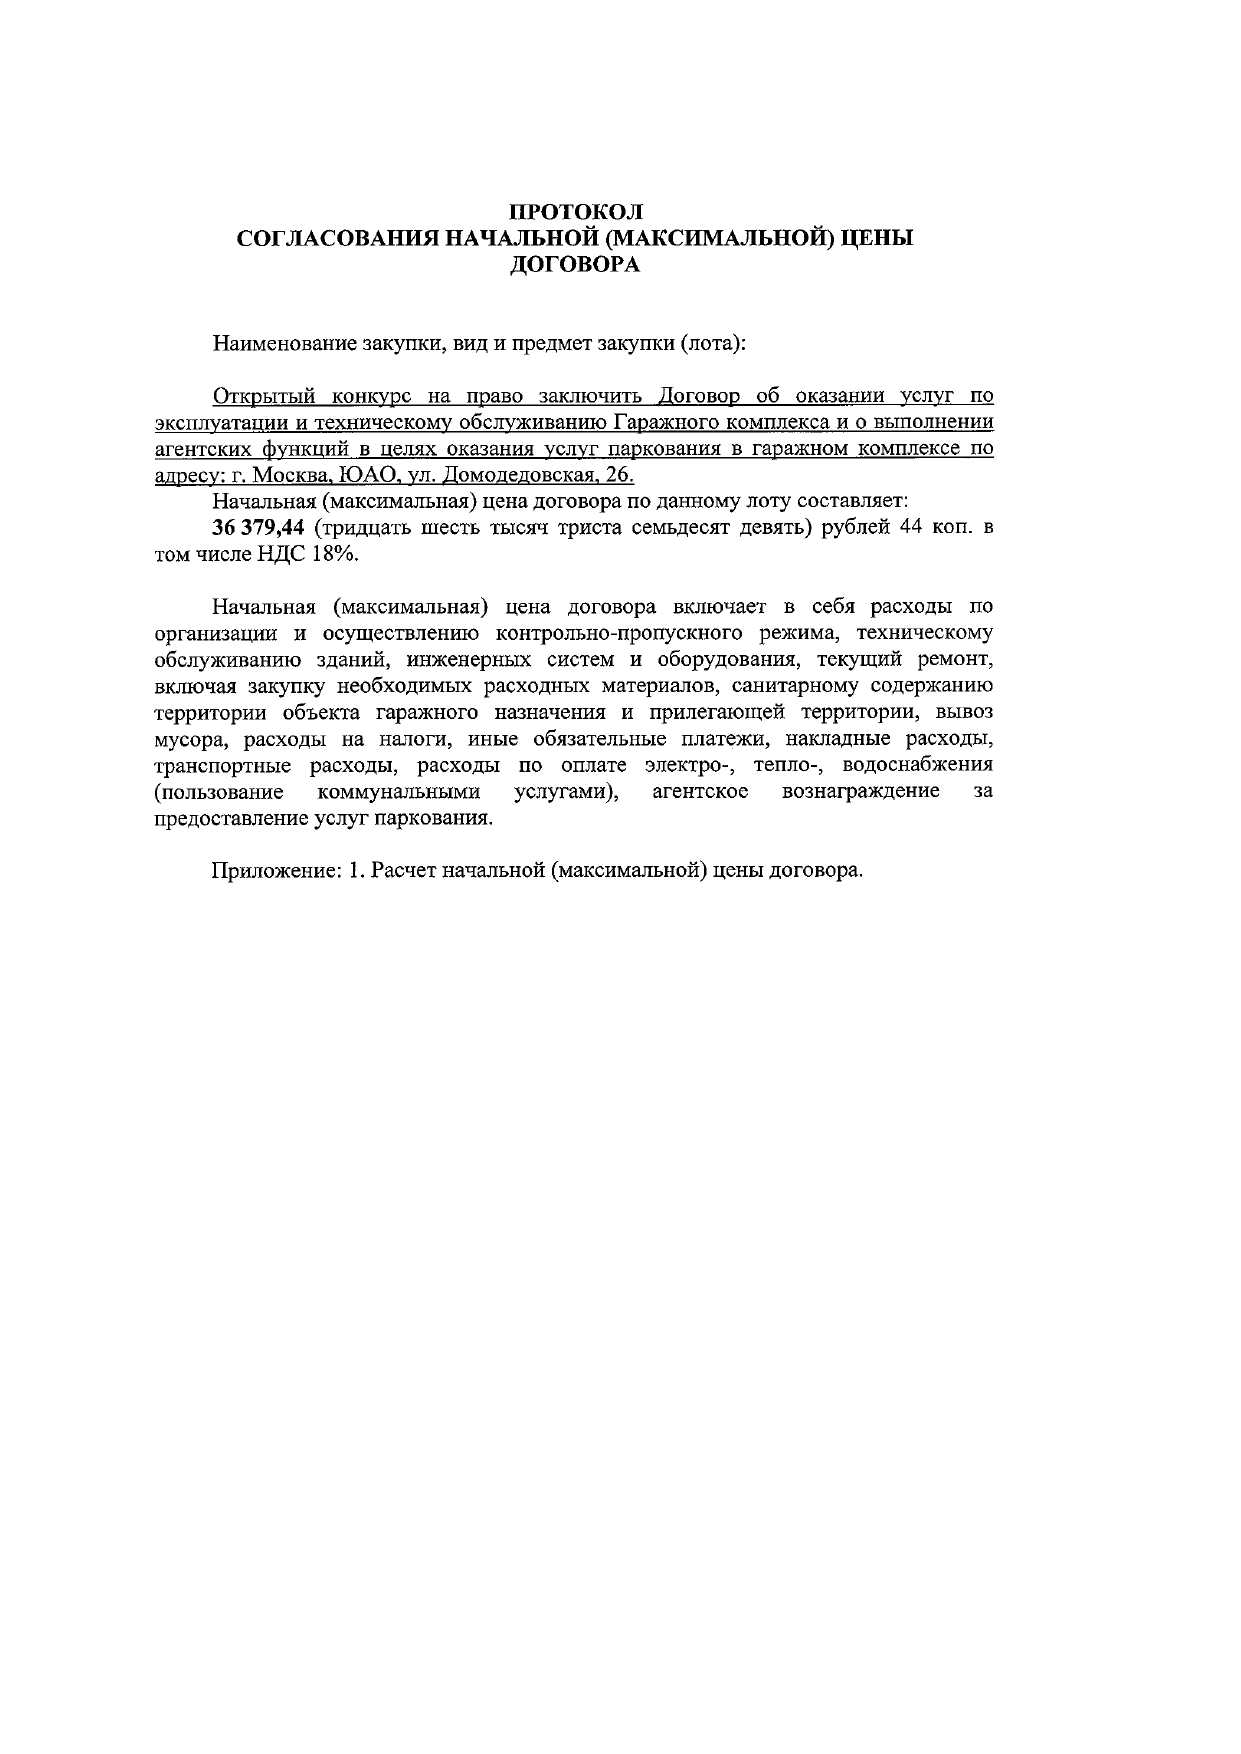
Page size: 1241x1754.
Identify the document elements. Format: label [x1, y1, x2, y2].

picture [73, 118, 1049, 1497]
